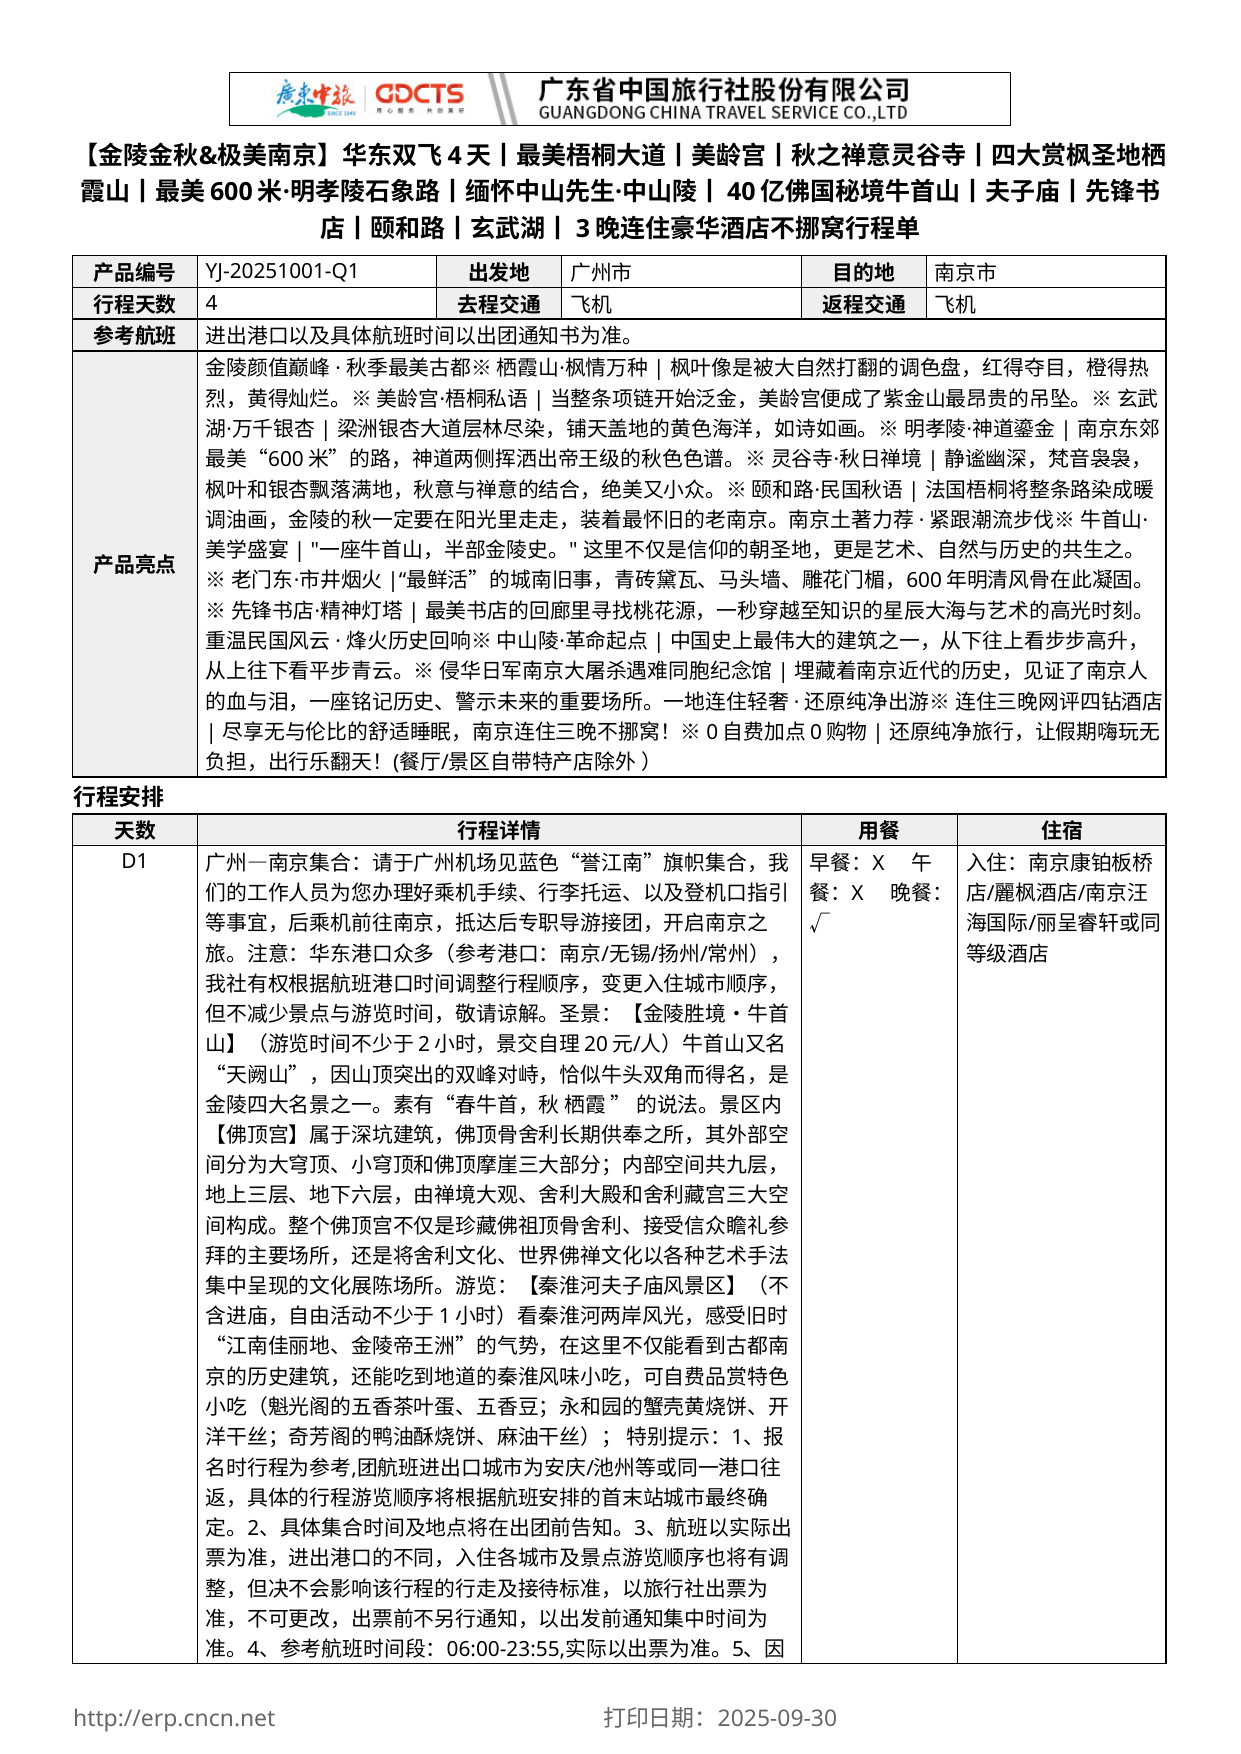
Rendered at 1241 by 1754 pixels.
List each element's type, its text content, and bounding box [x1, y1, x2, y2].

table_cell 参考航班 [73, 320, 197, 350]
table_header 行程详情 [198, 815, 801, 844]
table_header 广州市 [562, 256, 801, 286]
table_cell 早餐：X 午餐：X 晚餐：√ [802, 846, 957, 1662]
table_header 目的地 [802, 256, 926, 286]
table_cell 飞机 [927, 288, 1165, 318]
picture [230, 73, 1010, 125]
table_cell 产品亮点 [73, 352, 197, 776]
table_cell 广州—南京 [198, 846, 801, 1662]
table_cell 去程交通 [437, 288, 561, 318]
table_header 产品编号 [73, 256, 197, 286]
table_cell D1 [73, 846, 197, 1662]
table_header YJ-20251001-Q1 [198, 256, 436, 286]
table_cell 飞机 [562, 288, 801, 318]
table_cell 4 [198, 288, 436, 318]
table_header 住宿 [958, 815, 1165, 844]
table_header 出发地 [437, 256, 561, 286]
table_cell 行程天数 [73, 288, 197, 318]
table_header 天数 [73, 815, 197, 844]
text 【金陵金秋&极美南京】华东双飞4天丨最美梧桐大道丨美龄宫丨秋之禅意灵谷寺丨四大赏枫圣地栖霞山丨最美600米·明孝陵石象路丨缅怀中山先生·中山陵丨40亿佛国秘境牛首山丨夫子庙丨先锋书店丨颐和路丨玄武湖丨3晚连住豪华酒店不挪窝行程单 [73, 136, 1167, 244]
table_cell 进出港口以及具体航班时间以出团通知书为准。 [198, 320, 1165, 350]
text 行程安排 [73, 778, 1167, 812]
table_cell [958, 846, 1165, 1662]
table_cell 金陵颜值巅峰 · 秋季最美古都 [198, 352, 1165, 776]
table_header 南京市 [927, 256, 1165, 286]
table_cell 返程交通 [802, 288, 926, 318]
table_header 用餐 [802, 815, 957, 844]
